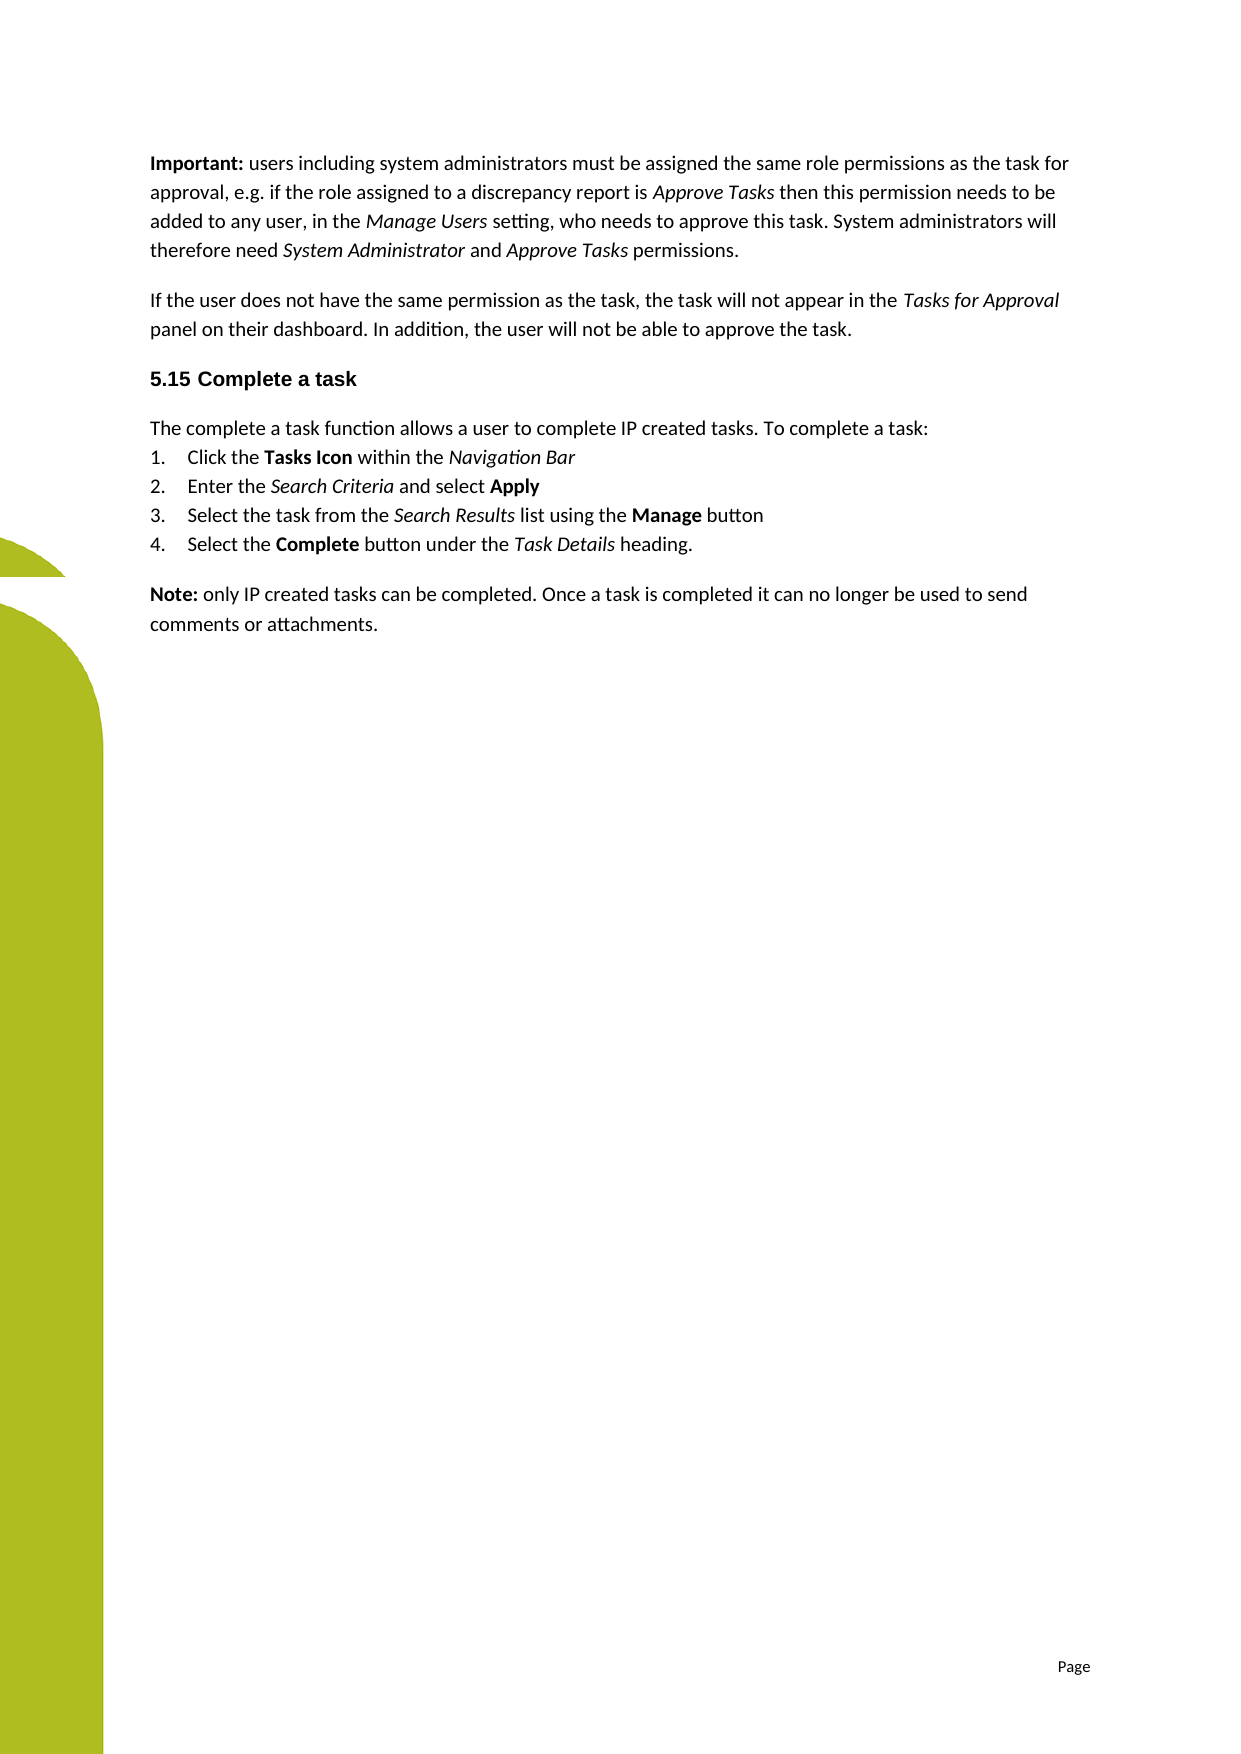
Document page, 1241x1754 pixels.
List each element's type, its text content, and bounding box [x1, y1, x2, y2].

list Click the Tasks Icon within the Navigation Bar [150, 444, 1090, 469]
text Important: users including system administrators must be assigned the same role permissions as the task for approval, e.g. if the role assigned to a discrepancy report is Approve Tasks then this permission needs to be added to any user, in the Manage Users setting, who needs to approve this task. System administrators will therefore need System Administrator and Approve Tasks permissions. [150, 150, 1090, 263]
list Select the Complete button under the Task Details heading. [150, 532, 1090, 557]
text If the user does not have the same permission as the task, the task will not appear in the Tasks for Approval panel on their dashboard. In addition, the user will not be able to approve the task. [150, 287, 1090, 342]
subtitle Complete a task [150, 367, 1090, 391]
picture [0, 511, 141, 1754]
list Enter the Search Criteria and select Apply [150, 473, 1090, 499]
text The complete a task function allows a user to complete IP created tasks. To complete a task: [150, 415, 1090, 440]
list Select the task from the Search Results list using the Manage button [150, 502, 1090, 528]
text Note: only IP created tasks can be completed. Once a task is completed it can no longer be used to send comments or attachments. [150, 582, 1090, 636]
